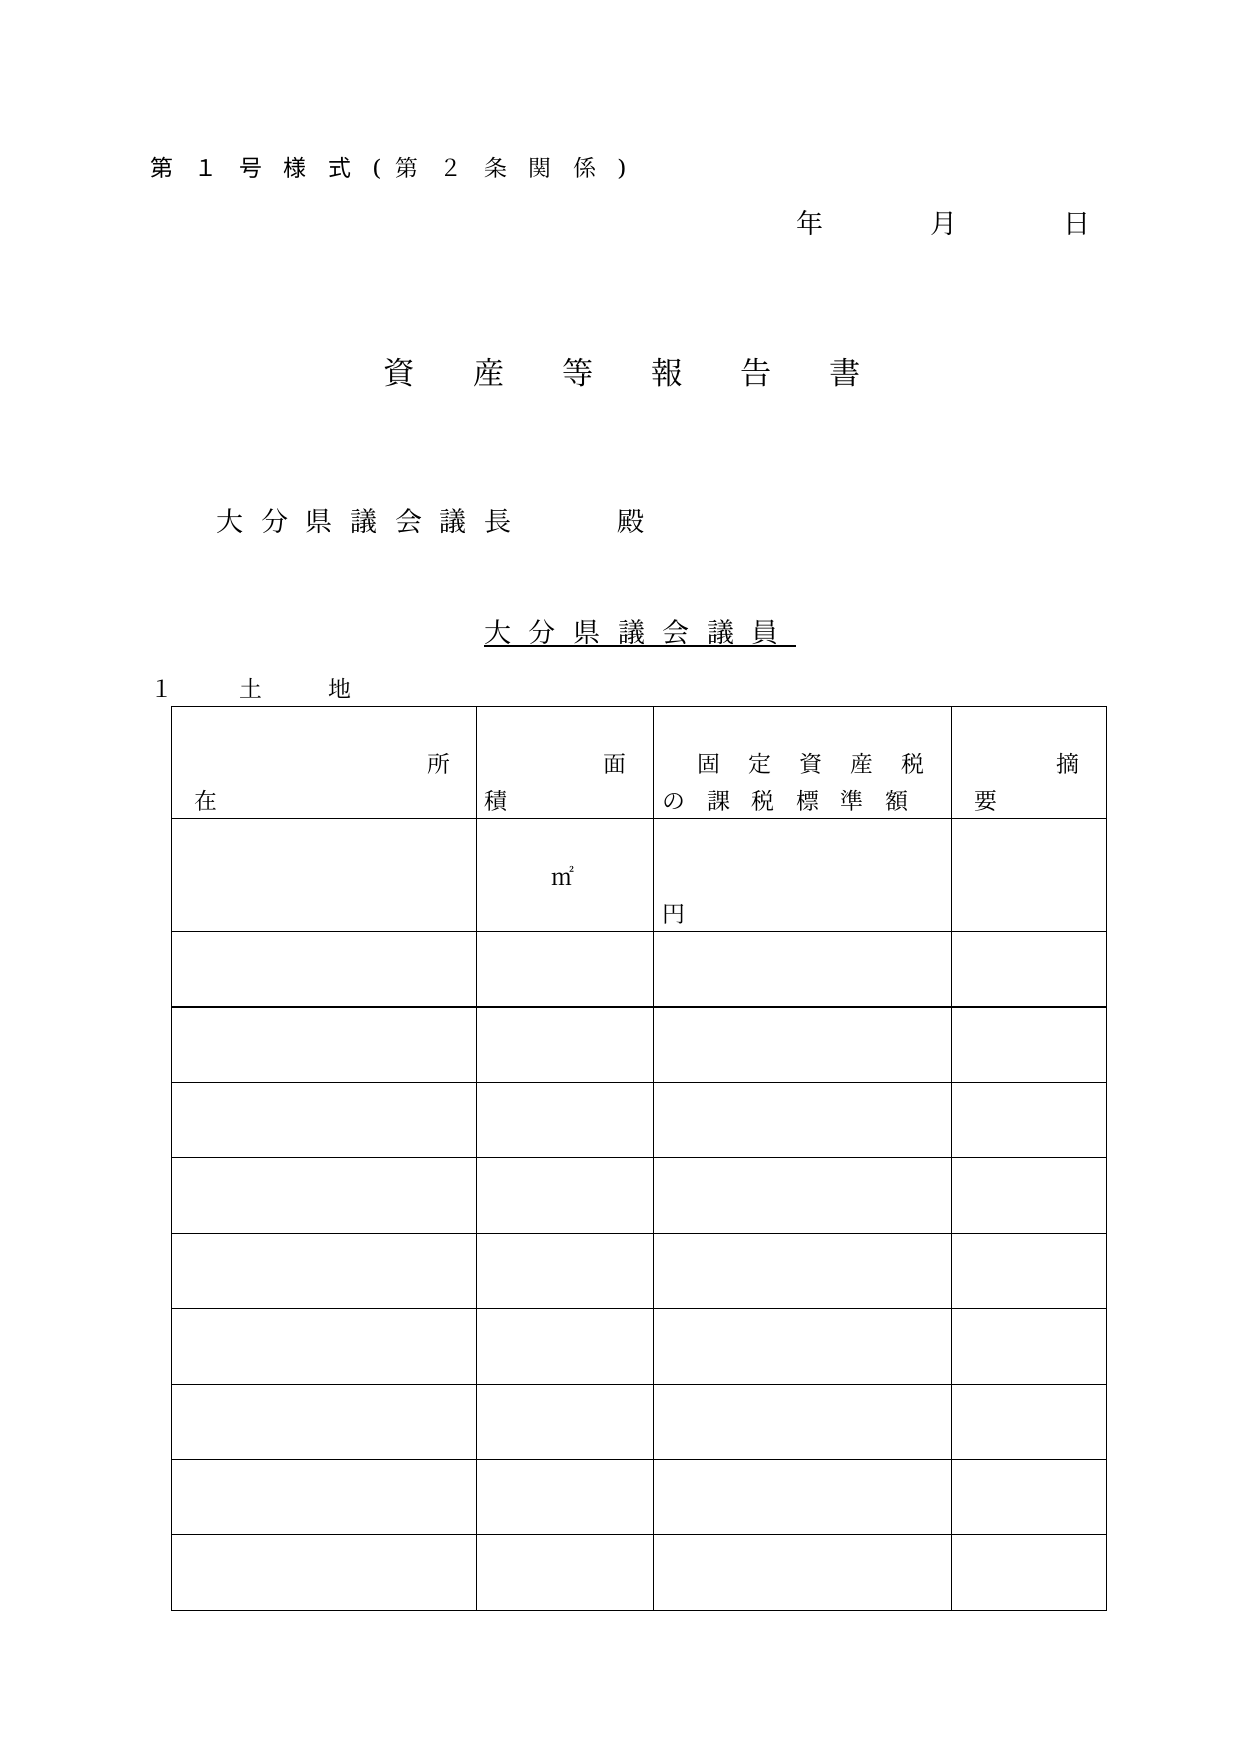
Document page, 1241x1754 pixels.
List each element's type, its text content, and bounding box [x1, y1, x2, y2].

table_cell [654, 1083, 951, 1157]
table_cell [952, 819, 1106, 931]
table_cell [654, 1385, 951, 1459]
text 大分県議会議員 [150, 594, 1108, 668]
text １ 土 地 [150, 668, 1108, 706]
table_cell [172, 1234, 476, 1308]
table_cell [172, 1535, 476, 1610]
table_cell ㎡ [477, 819, 653, 931]
table_cell [172, 932, 476, 1006]
table_cell [172, 1309, 476, 1383]
table_cell [172, 1158, 476, 1233]
table_cell [952, 1385, 1106, 1459]
table_cell [654, 1535, 951, 1610]
table_cell [172, 1008, 476, 1082]
table_cell [952, 1535, 1106, 1610]
table_cell [172, 1460, 476, 1534]
table_cell [654, 932, 951, 1006]
table_cell [952, 932, 1106, 1006]
table_cell [477, 1385, 653, 1459]
text 年 月 日 [150, 185, 1108, 259]
table_cell [172, 1385, 476, 1459]
table_cell [477, 1083, 653, 1157]
table_cell [654, 1460, 951, 1534]
text 大分県議会議長 殿 [150, 483, 1108, 557]
table_cell [477, 1460, 653, 1534]
table_cell [952, 1234, 1106, 1308]
table_cell [952, 1460, 1106, 1534]
table_header 所 在 [172, 707, 476, 818]
table_cell [477, 1234, 653, 1308]
table_cell [654, 1158, 951, 1233]
table_cell [477, 932, 653, 1006]
table_cell [654, 1309, 951, 1383]
table_cell [654, 1234, 951, 1308]
table_cell [952, 1008, 1106, 1082]
table_cell [172, 1083, 476, 1157]
table_cell [477, 1008, 653, 1082]
table_cell [172, 819, 476, 931]
table_header 固定資産税の課税標準額 [654, 707, 951, 818]
table_cell [477, 1158, 653, 1233]
table_cell [477, 1309, 653, 1383]
table_cell [952, 1158, 1106, 1233]
text 資 産 等 報 告 書 [150, 334, 1108, 408]
table_header 面 積 [477, 707, 653, 818]
table_cell [477, 1535, 653, 1610]
table_cell [952, 1309, 1106, 1383]
text 第１号様式(第２条関係) [150, 148, 1108, 185]
table_cell 円 [654, 819, 951, 931]
table_cell [952, 1083, 1106, 1157]
table_cell [654, 1008, 951, 1082]
table_header 摘 要 [952, 707, 1106, 818]
